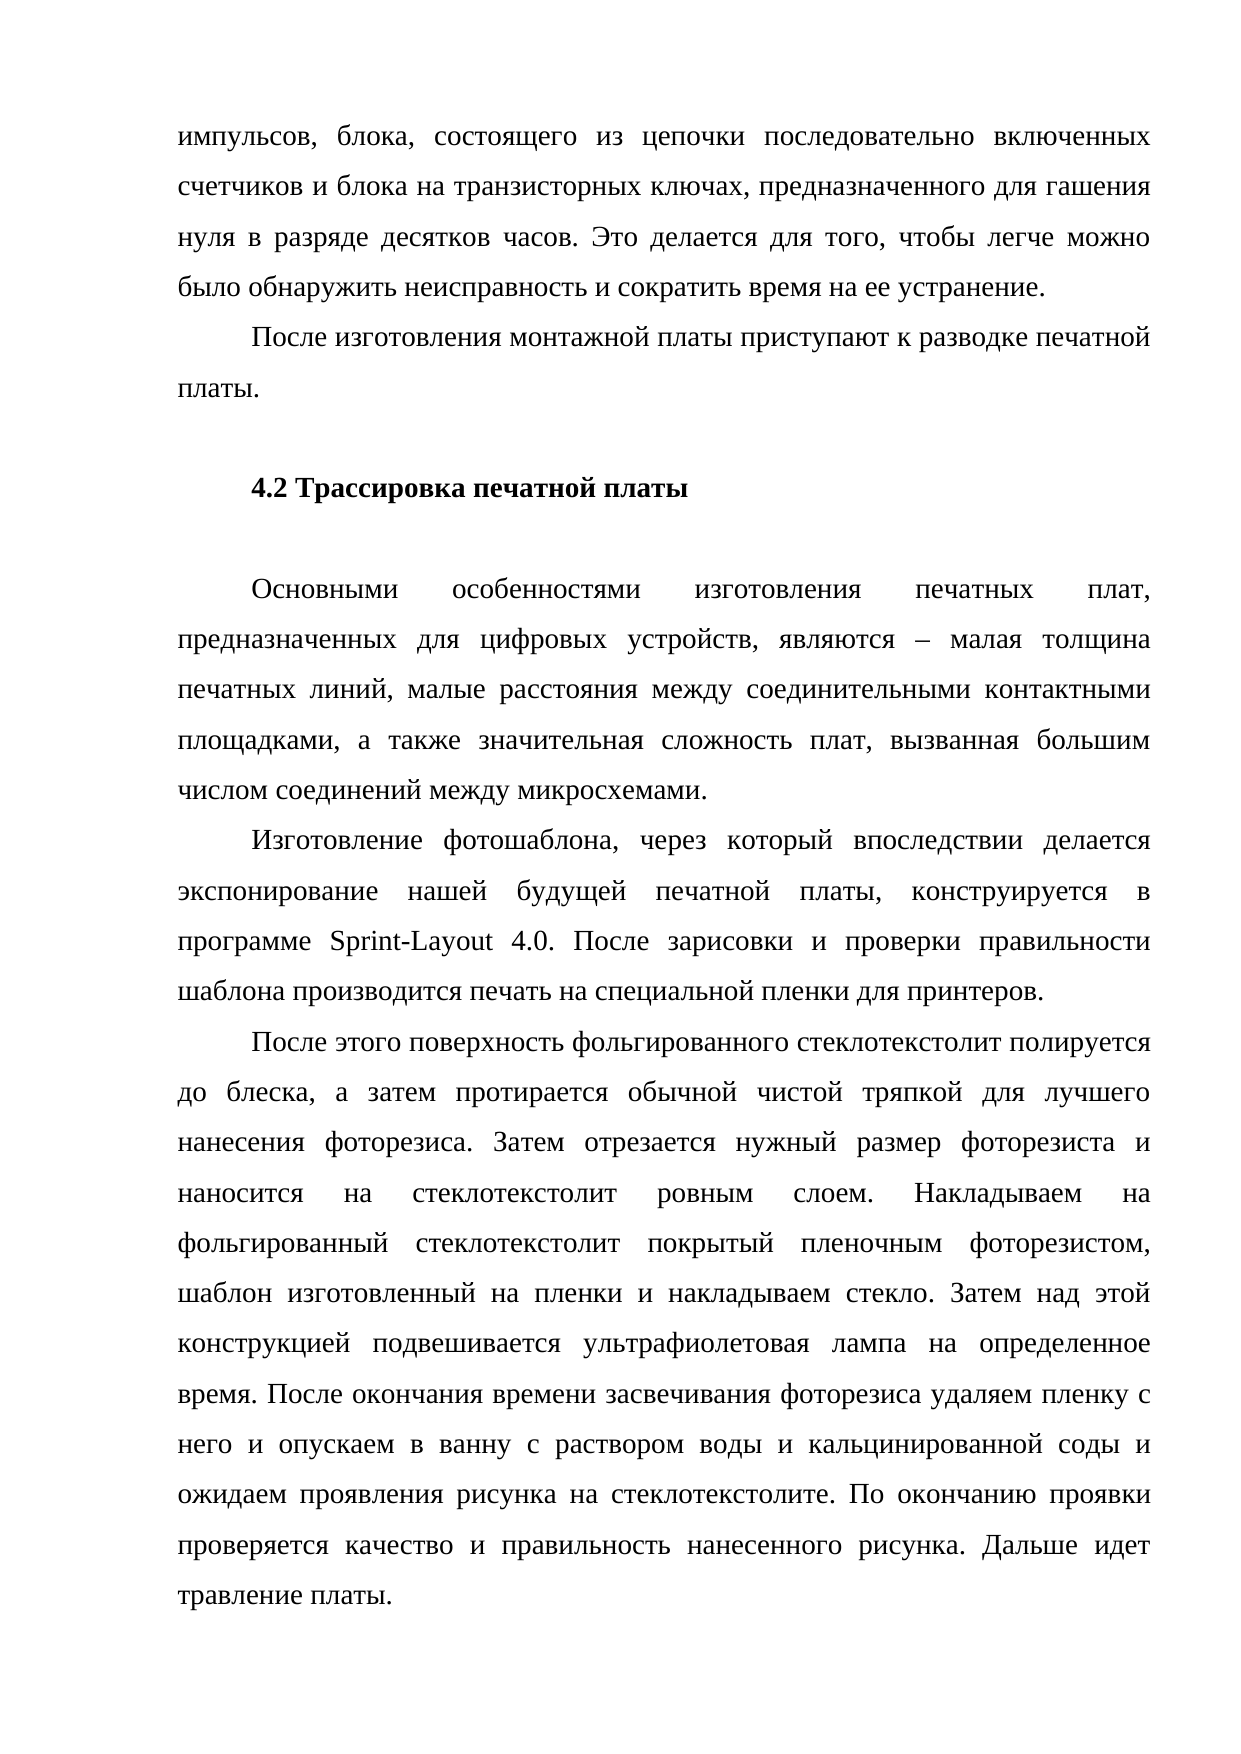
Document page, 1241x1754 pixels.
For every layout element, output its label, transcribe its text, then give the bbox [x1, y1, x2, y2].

text Основными особенностями изготовления печатных плат, предназначенных для цифровых устройств, являются – малая толщина печатных линий, малые расстояния между соединительными контактными площадками, а также значительная сложность плат, вызванная большим числом соединений между микросхемами. [177, 571, 1152, 806]
text Изготовление фотошаблона, через который впоследствии делается экспонирование нашей будущей печатной платы, конструируется в программе Sprint-Layout 4.0. После зарисовки и проверки правильности шаблона производится печать на специальной пленки для принтеров. [177, 822, 1152, 1007]
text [177, 118, 1152, 303]
text 4.2 Трассировка печатной платы [177, 470, 1152, 504]
text После изготовления монтажной платы приступают к разводке печатной платы. [177, 319, 1152, 403]
text После этого поверхность фольгированного стеклотекстолит полируется до блеска, а затем протирается обычной чистой тряпкой для лучшего нанесения фоторезиса. Затем отрезается нужный размер фоторезиста и наносится на стеклотекстолит ровным слоем. Накладываем на фольгированный стеклотекстолит покрытый пленочным фоторезистом, шаблон изготовленный на пленки и накладываем стекло. Затем над этой конструкцией подвешивается ультрафиолетовая лампа на определенное время. После окончания времени засвечивания фоторезиса удаляем пленку с него и опускаем в ванну с раствором воды и кальцинированной соды и ожидаем проявления рисунка на стеклотекстолите. По окончанию проявки проверяется качество и правильность нанесенного рисунка. Дальше идет травление платы. [177, 1024, 1152, 1611]
